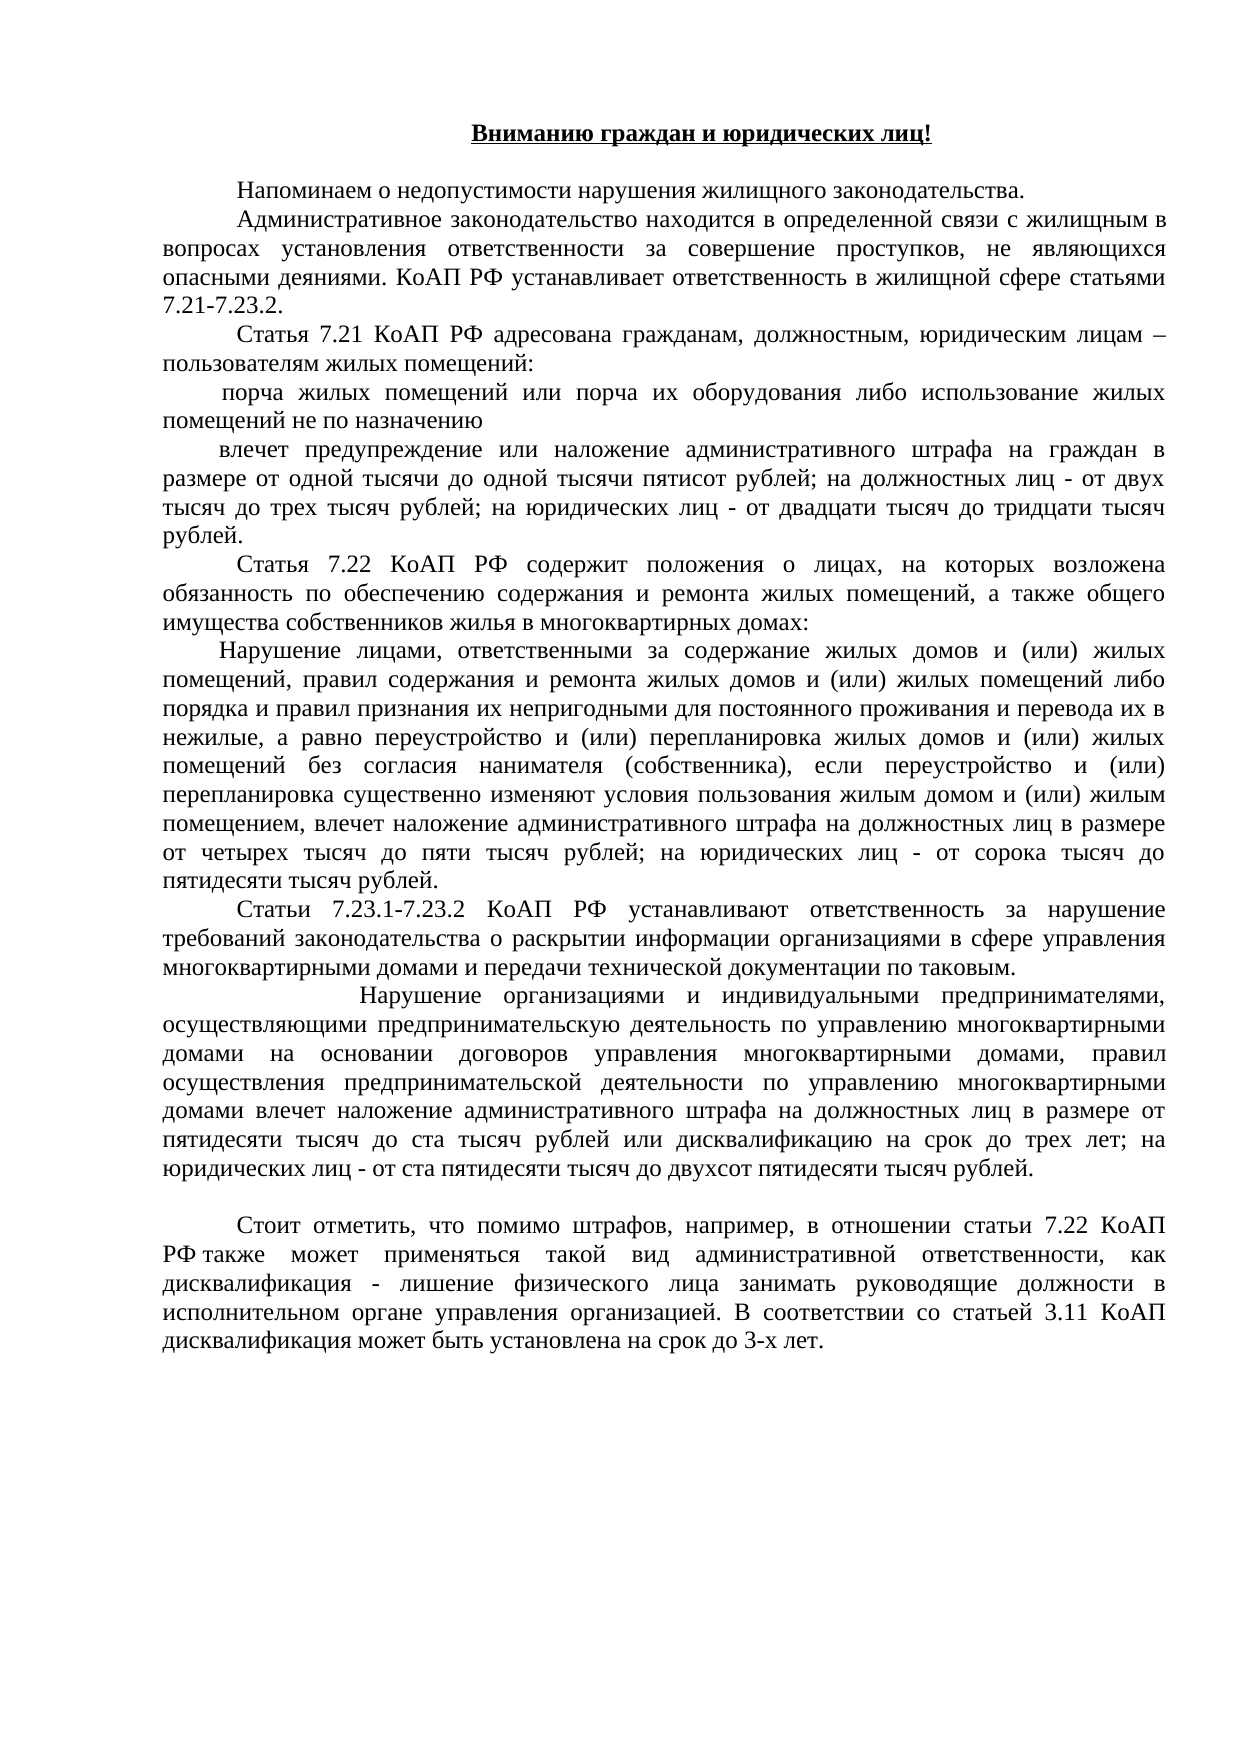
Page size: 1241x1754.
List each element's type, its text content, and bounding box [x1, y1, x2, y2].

text Административное законодательство находится в определенной связи с жилищным в вопросах установления ответственности за совершение проступков, не являющихся опасными деяниями. КоАП РФ устанавливает ответственность в жилищной сфере статьями 7.21-7.23.2. [162, 204, 1167, 319]
text Напоминаем о недопустимости нарушения жилищного законодательства. [162, 176, 1167, 204]
text Нарушение организациями и индивидуальными предпринимателями, осуществляющими предпринимательскую деятельность по управлению многоквартирными домами на основании договоров управления многоквартирными домами, правил осуществления предпринимательской деятельности по управлению многоквартирными домами влечет наложение административного штрафа на должностных лиц в размере от пятидесяти тысяч до ста тысяч рублей или дисквалификацию на срок до трех лет; на юридических лиц - от ста пятидесяти тысяч до двухсот пятидесяти тысяч рублей. [162, 981, 1167, 1182]
text порча жилых помещений или порча их оборудования либо использование жилых помещений не по назначению [162, 377, 1167, 434]
text Статья 7.21 КоАП РФ адресована гражданам, должностным, юридическим лицам – пользователям жилых помещений: [162, 319, 1167, 377]
text Стоит отметить, что помимо штрафов, например, в отношении статьи 7.22 КоАП РФ также может применяться такой вид административной ответственности, как дисквалификация - лишение физического лица занимать руководящие должности в исполнительном органе управления организацией. В соответствии со статьей 3.11 КоАП дисквалификация может быть установлена на срок до 3-х лет. [162, 1211, 1167, 1354]
text влечет предупреждение или наложение административного штрафа на граждан в размере от одной тысячи до одной тысячи пятисот рублей; на должностных лиц - от двух тысяч до трех тысяч рублей; на юридических лиц - от двадцати тысяч до тридцати тысяч рублей. [162, 434, 1167, 549]
text Статья 7.22 КоАП РФ содержит положения о лицах, на которых возложена обязанность по обеспечению содержания и ремонта жилых помещений, а также общего имущества собственников жилья в многоквартирных домах: [162, 549, 1167, 636]
text Нарушение лицами, ответственными за содержание жилых домов и (или) жилых помещений, правил содержания и ремонта жилых домов и (или) жилых помещений либо порядка и правил признания их непригодными для постоянного проживания и перевода их в нежилые, а равно переустройство и (или) перепланировка жилых домов и (или) жилых помещений без согласия нанимателя (собственника), если переустройство и (или) перепланировка существенно изменяют условия пользования жилым домом и (или) жилым помещением, влечет наложение административного штрафа на должностных лиц в размере от четырех тысяч до пяти тысяч рублей; на юридических лиц - от сорока тысяч до пятидесяти тысяч рублей. [162, 636, 1167, 894]
text Статьи 7.23.1-7.23.2 КоАП РФ устанавливают ответственность за нарушение требований законодательства о раскрытии информации организациями в сфере управления многоквартирными домами и передачи технической документации по таковым. [162, 894, 1167, 981]
text Вниманию граждан и юридических лиц! [162, 118, 1167, 147]
